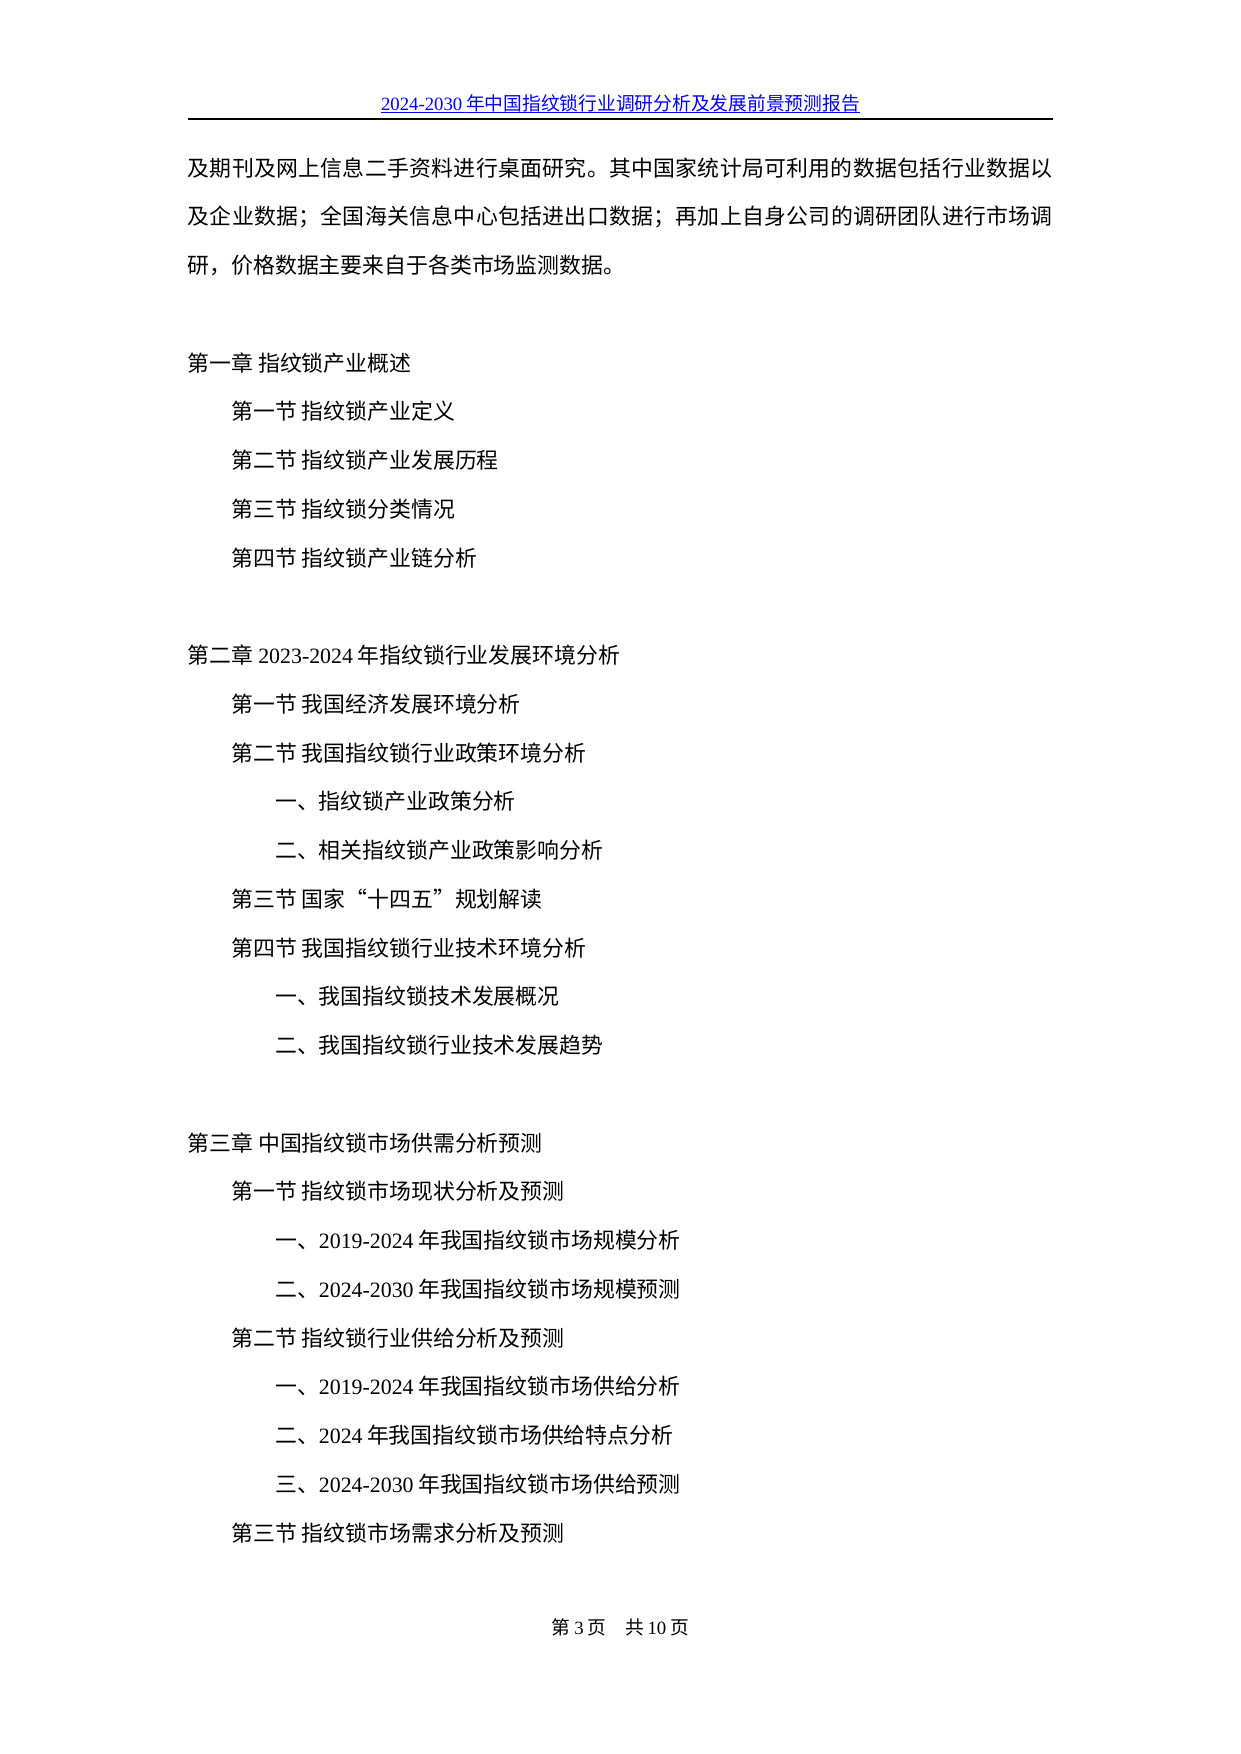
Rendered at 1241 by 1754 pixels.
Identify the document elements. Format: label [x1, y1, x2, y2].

text [187, 150, 1053, 1548]
